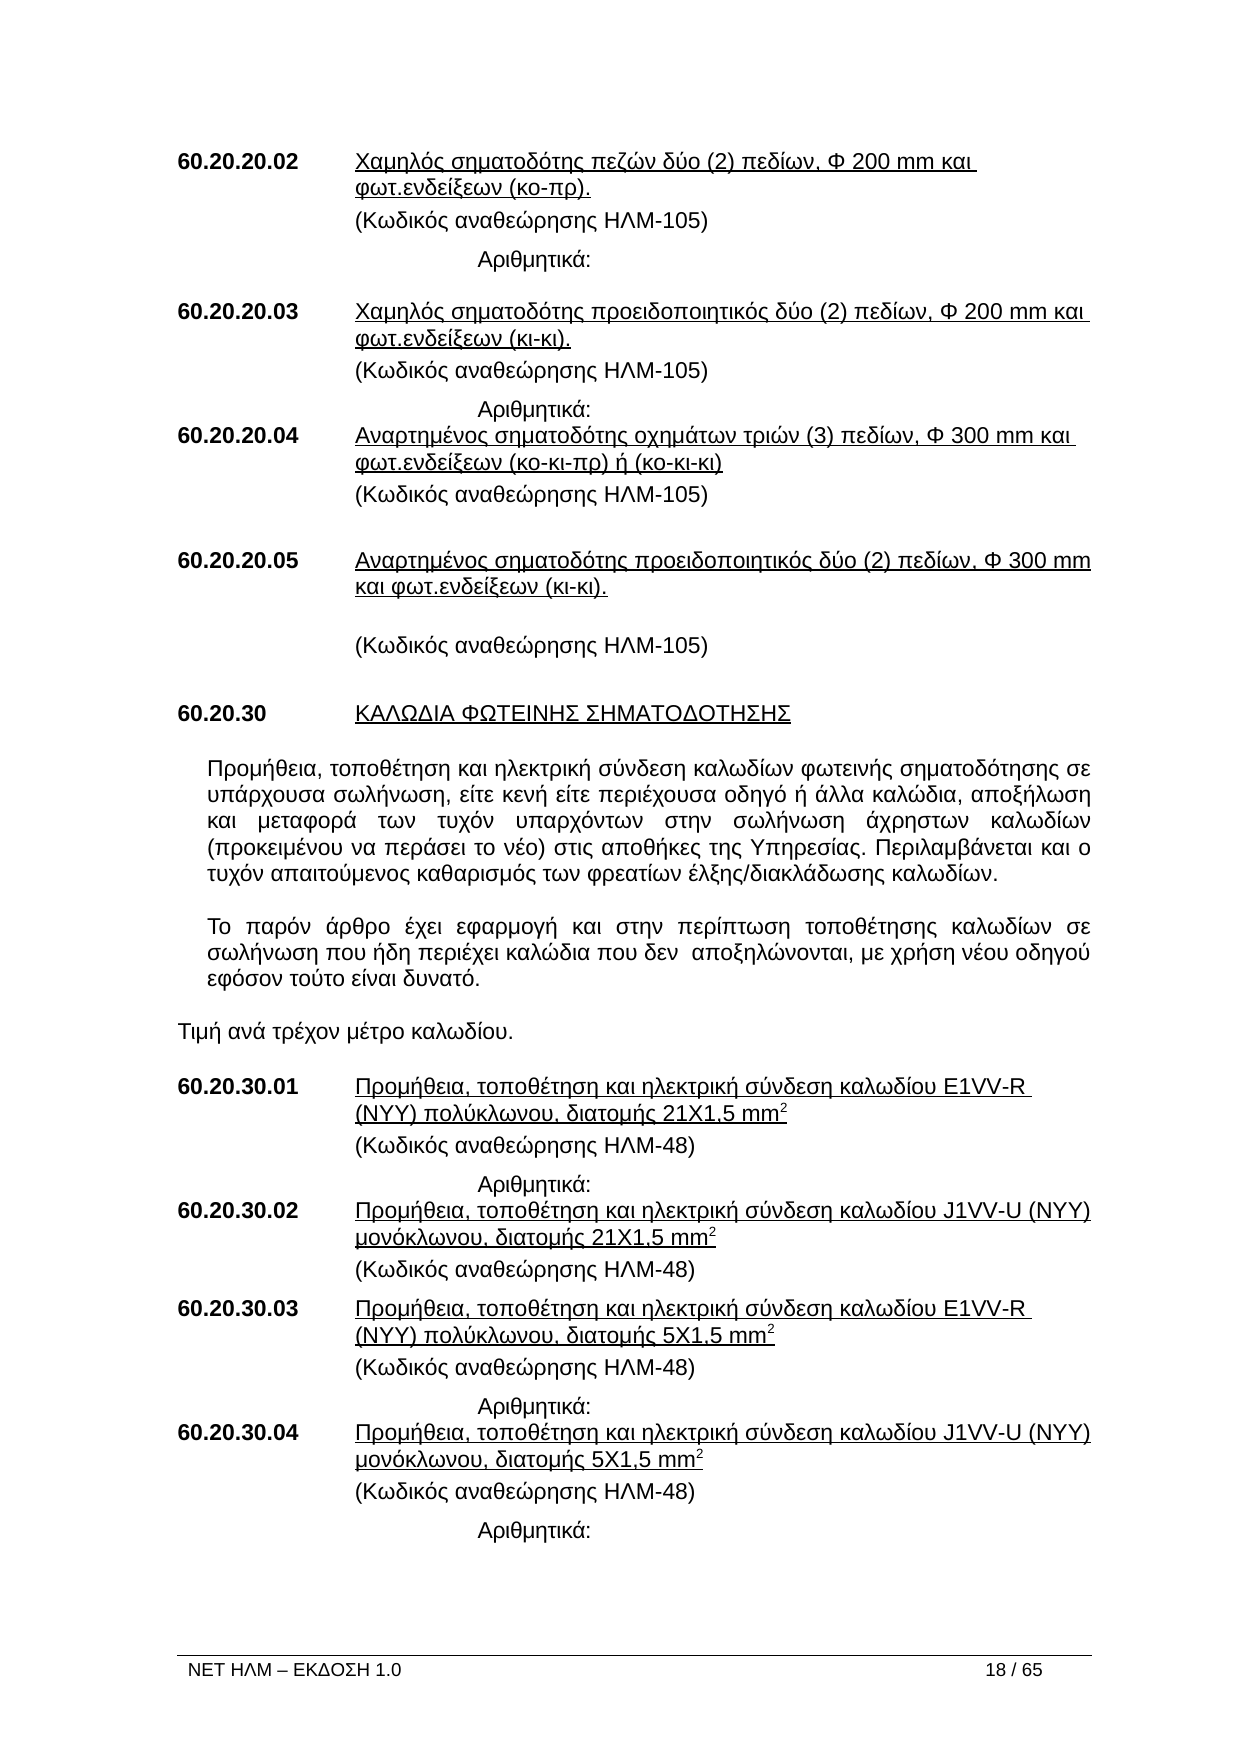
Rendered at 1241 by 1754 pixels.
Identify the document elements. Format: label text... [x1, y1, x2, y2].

text (Κωδικός αναθεώρησης ΗΛΜ-48) [207, 1256, 1092, 1283]
subtitle 60.20.30.02 Προμήθεια, τοποθέτηση και ηλεκτρική σύνδεση καλωδίου J1VV-U (ΝΥΥ) μονόκλωνου, διατομής 21Χ1,5 mm2 [177, 1197, 1092, 1250]
text Αριθμητικά: [207, 1171, 1092, 1197]
text (Κωδικός αναθεώρησης ΗΛΜ-48) [207, 1132, 1092, 1158]
subtitle 60.20.20.05 Αναρτημένος σηματοδότης προειδοποιητικός δύο (2) πεδίων, Φ 300 mm και φωτ.ενδείξεων (κι-κι). [177, 547, 1092, 599]
text (Κωδικός αναθεώρησης ΗΛΜ-105) [207, 357, 1092, 383]
subtitle 60.20.30.03 Προμήθεια, τοποθέτηση και ηλεκτρική σύνδεση καλωδίου E1VV-R (ΝΥΥ) πολύκλωνου, διατομής 5Χ1,5 mm2 [177, 1295, 1092, 1348]
text Αριθμητικά: [207, 1517, 1092, 1543]
text (Κωδικός αναθεώρησης ΗΛΜ-105) [207, 481, 1092, 508]
text Προμήθεια, τοποθέτηση και ηλεκτρική σύνδεση καλωδίων φωτεινής σηματοδότησης σε υπάρχουσα σωλήνωση, είτε κενή είτε περιέχουσα οδηγό ή άλλα καλώδια, αποξήλωση και μεταφορά των τυχόν υπαρχόντων στην σωλήνωση άχρηστων καλωδίων (προκειμένου να περάσει το νέο) στις αποθήκες της Υπηρεσίας. Περιλαμβάνεται και ο τυχόν απαιτούμενος καθαρισμός των φρεατίων έλξης/διακλάδωσης καλωδίων. [207, 754, 1092, 886]
subtitle 60.20.30.01 Προμήθεια, τοποθέτηση και ηλεκτρική σύνδεση καλωδίου E1VV-R (ΝΥΥ) πολύκλωνου, διατομής 21Χ1,5 mm2 [177, 1073, 1092, 1126]
subtitle 60.20.30.04 Προμήθεια, τοποθέτηση και ηλεκτρική σύνδεση καλωδίου J1VV-U (ΝΥΥ) μονόκλωνου, διατομής 5Χ1,5 mm2 [177, 1419, 1092, 1472]
text (Κωδικός αναθεώρησης ΗΛΜ-48) [207, 1354, 1092, 1381]
subtitle 60.20.30 ΚΑΛΩΔΙΑ ΦΩΤΕΙΝΗΣ ΣΗΜΑΤΟΔΟΤΗΣΗΣ [177, 699, 1092, 726]
subtitle 60.20.20.02 Χαμηλός σηματοδότης πεζών δύο (2) πεδίων, Φ 200 mm και φωτ.ενδείξεων (κο-πρ). [177, 148, 1092, 200]
text Αριθμητικά: [207, 396, 1092, 422]
text (Κωδικός αναθεώρησης ΗΛΜ-48) [207, 1478, 1092, 1505]
text (Κωδικός αναθεώρησης ΗΛΜ-105) [207, 632, 1092, 658]
text Το παρόν άρθρο έχει εφαρμογή και στην περίπτωση τοποθέτησης καλωδίων σε σωλήνωση που ήδη περιέχει καλώδια που δεν αποξηλώνονται, με χρήση νέου οδηγού εφόσον τούτο είναι δυνατό. [207, 913, 1092, 992]
subtitle 60.20.20.04 Αναρτημένος σηματοδότης οχημάτων τριών (3) πεδίων, Φ 300 mm και φωτ.ενδείξεων (κο-κι-πρ) ή (κο-κι-κι) [177, 422, 1092, 475]
text Αριθμητικά: [207, 246, 1092, 272]
text Αριθμητικά: [207, 1393, 1092, 1419]
text (Κωδικός αναθεώρησης ΗΛΜ-105) [207, 207, 1092, 233]
text Τιμή ανά τρέχον μέτρο καλωδίου. [177, 1018, 1092, 1044]
subtitle 60.20.20.03 Χαμηλός σηματοδότης προειδοποιητικός δύο (2) πεδίων, Φ 200 mm και φωτ.ενδείξεων (κι-κι). [177, 298, 1092, 351]
